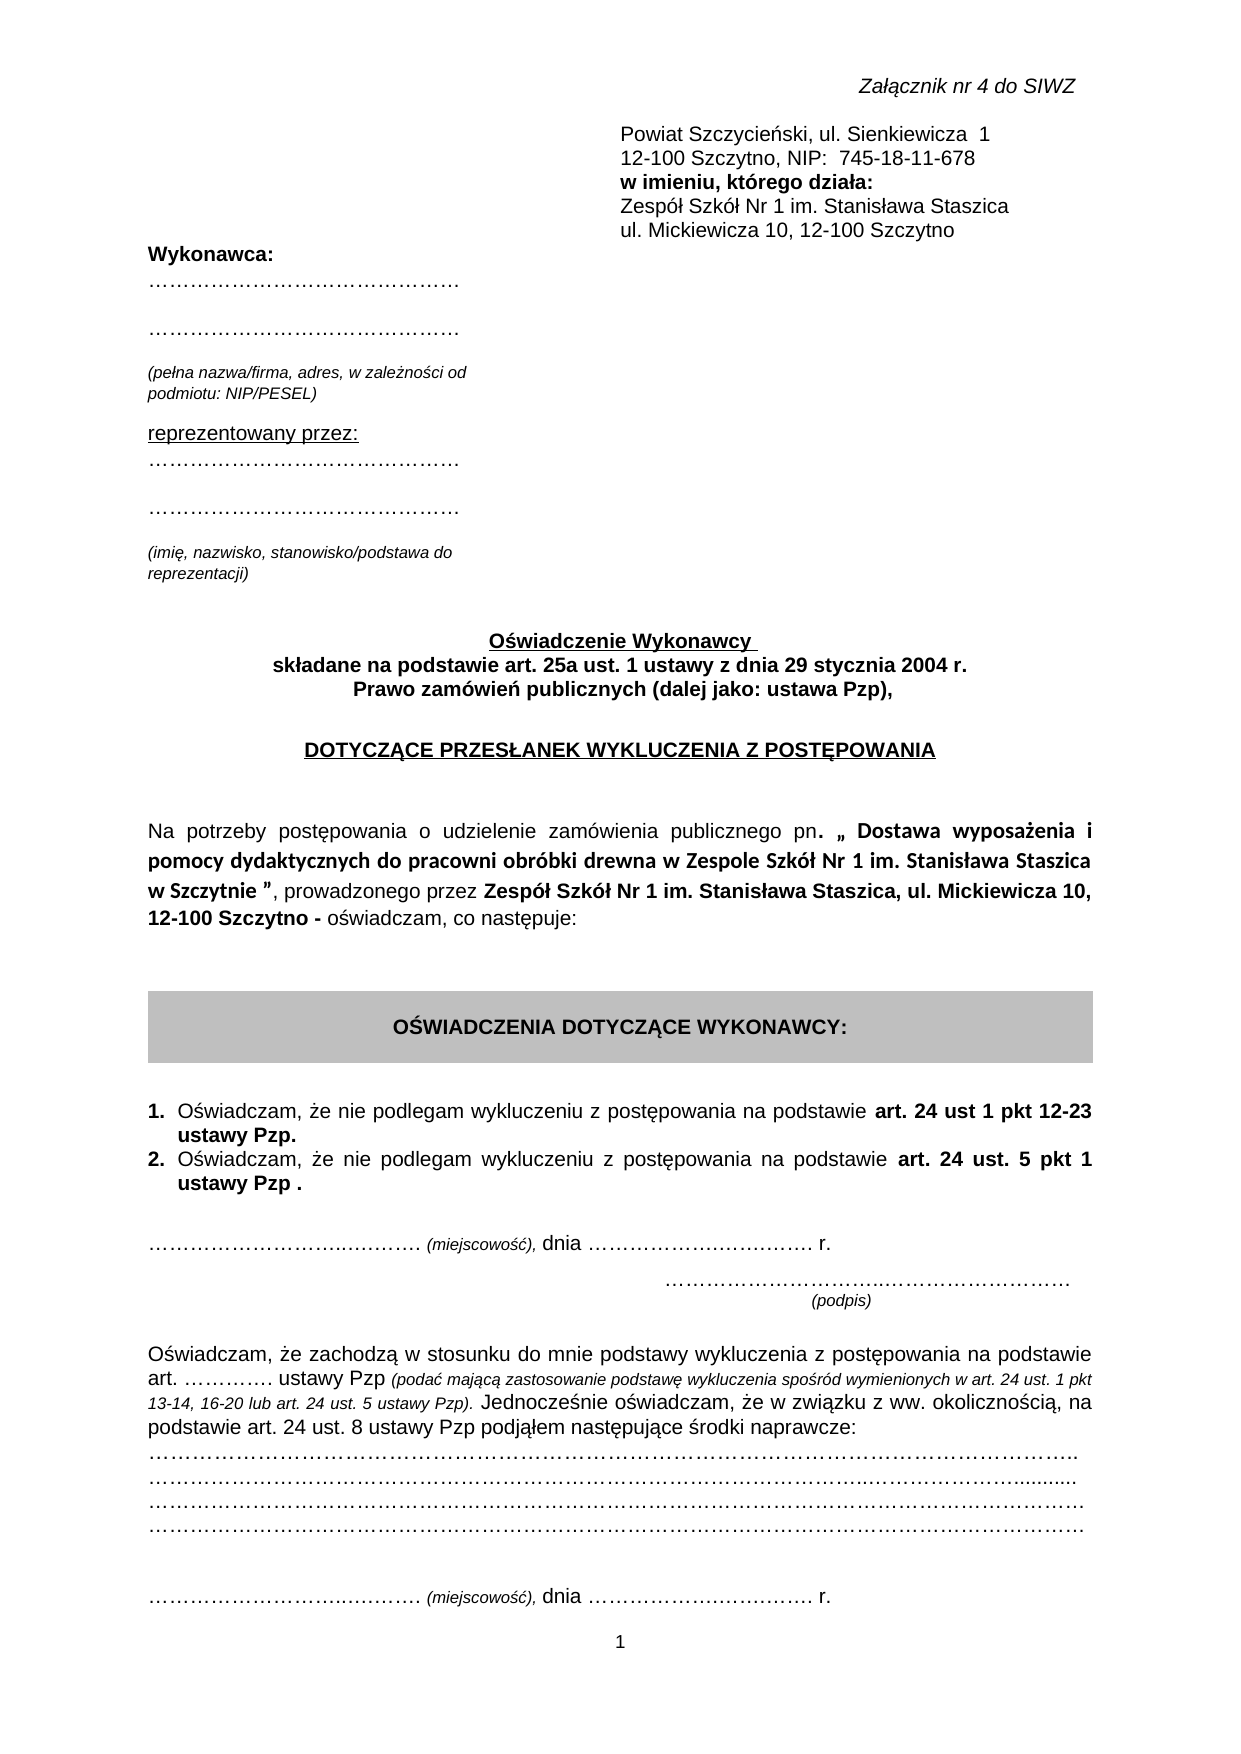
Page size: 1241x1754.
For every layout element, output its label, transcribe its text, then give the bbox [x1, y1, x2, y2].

text (podpis) [738, 1291, 1093, 1310]
text DOTYCZĄCE PRZESŁANEK WYKLUCZENIA Z POSTĘPOWANIA [148, 737, 1093, 761]
text Na potrzeby postępowania o udzielenie zamówienia publicznego pn. „ Dostawa wyposażenia i pomocy dydaktycznych do pracowni obróbki drewna w Zespole Szkół Nr 1 im. Stanisława Staszica w Szczytnie ”, prowadzonego przez Zespół Szkół Nr 1 im. Stanisława Staszica, ul. Mickiewicza 10, 12-100 Szczytno - oświadczam, co następuje: [148, 816, 1093, 930]
text składane na podstawie art. 25a ust. 1 ustawy z dnia 29 stycznia 2004 r. [148, 653, 1093, 677]
text reprezentowany przez: [148, 421, 1093, 445]
text (imię, nazwisko, stanowisko/podstawa do reprezentacji) [148, 543, 472, 583]
text Oświadczam, że zachodzą w stosunku do mnie podstawy wykluczenia z postępowania na podstawie art. …………. ustawy Pzp (podać mającą zastosowanie podstawę wykluczenia spośród wymienionych w art. 24 ust. 1 pkt 13-14, 16-20 lub art. 24 ust. 5 ustawy Pzp). Jednocześnie oświadczam, że w związku z ww. okolicznością, na podstawie art. 24 ust. 8 ustawy Pzp podjąłem następujące środki naprawcze: [148, 1342, 1093, 1439]
text ……………………………………………………………………………… [148, 447, 472, 519]
text Powiat Szczycieński, ul. Sienkiewicza 1 [620, 122, 1093, 146]
text Zespół Szkół Nr 1 im. Stanisława Staszica [620, 194, 1093, 218]
text Wykonawca: [148, 242, 1093, 266]
text Prawo zamówień publicznych (dalej jako: ustawa Pzp), [148, 677, 1093, 701]
text ……………………………………………………………………………………………………………….. [148, 1439, 1093, 1464]
list Oświadczam, że nie podlegam wykluczeniu z postępowania na podstawie art. 24 ust 1 pkt 12-23 ustawy Pzp. [148, 1099, 1093, 1147]
text ………………………..….……. (miejscowość), dnia ……………….…….……. r. [148, 1231, 1093, 1255]
text …………………………………………………………………………………………..…………………...........……………………………………………………………………………………………………………………………………………………………………………………………………………………………………………… [148, 1464, 1093, 1536]
text Oświadczenie Wykonawcy [148, 629, 1093, 653]
text 12-100 Szczytno, NIP: 745-18-11-678 [620, 146, 1093, 170]
text …………………………..……………………… [148, 1267, 1093, 1291]
list Oświadczam, że nie podlegam wykluczeniu z postępowania na podstawie art. 24 ust. 5 pkt 1 ustawy Pzp . [148, 1147, 1093, 1195]
text Załącznik nr 4 do SIWZ [768, 74, 1093, 98]
text ……………………………………………………………………………… [148, 267, 472, 339]
text OŚWIADCZENIA DOTYCZĄCE WYKONAWCY: [148, 1015, 1093, 1039]
text w imieniu, którego działa: [620, 170, 1093, 194]
text ul. Mickiewicza 10, 12-100 Szczytno [148, 218, 1093, 242]
text ………………………..….……. (miejscowość), dnia ……………….…….……. r. [148, 1584, 1093, 1608]
text (pełna nazwa/firma, adres, w zależności od podmiotu: NIP/PESEL) [148, 363, 472, 403]
